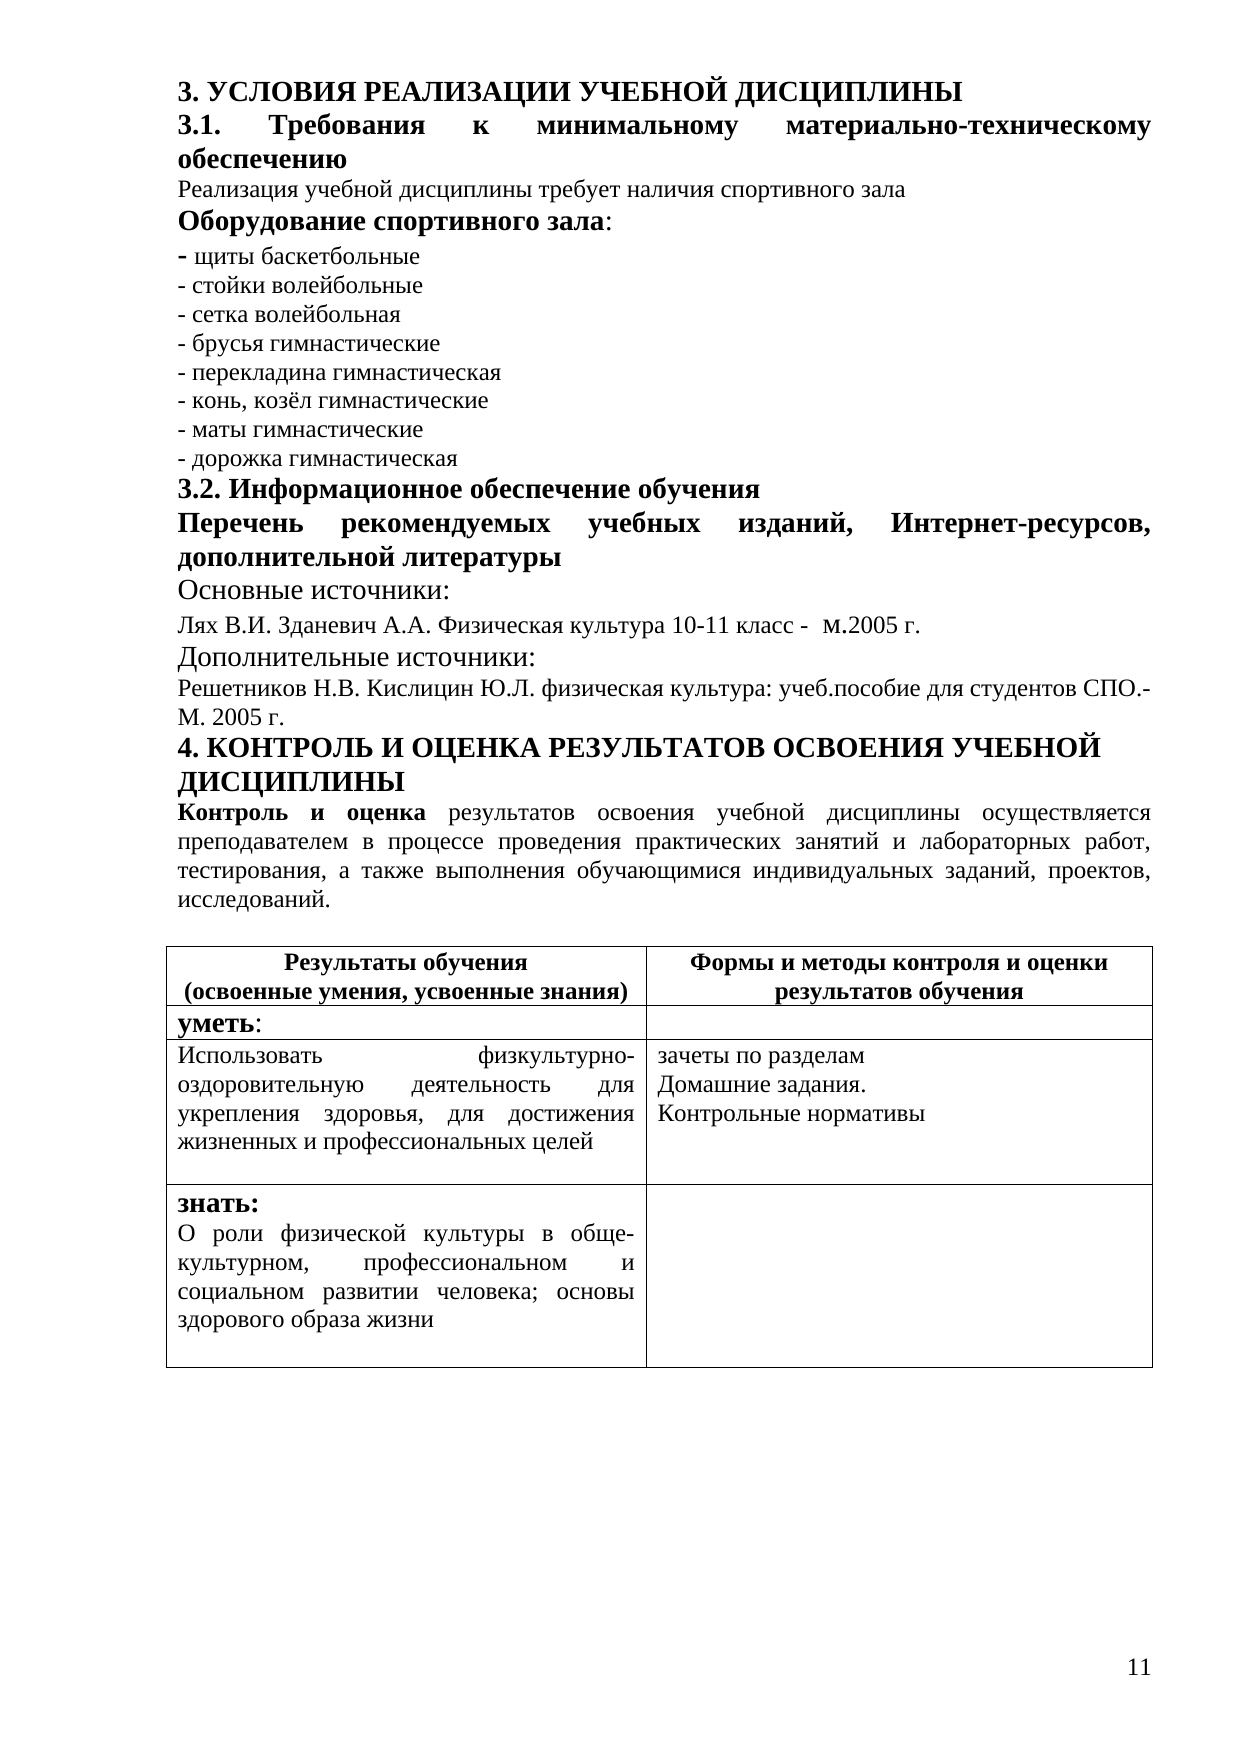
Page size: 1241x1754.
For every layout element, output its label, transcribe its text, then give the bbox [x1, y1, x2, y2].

text - дорожка гимнастическая [177, 443, 1152, 472]
text - брусья гимнастические [177, 328, 1152, 357]
text Реализация учебной дисциплины требует наличия спортивного зала [177, 174, 1152, 203]
table_header Результаты обучения (освоенные умения, усвоенные знания) [167, 947, 646, 1004]
text Решетников Н.В. Кислицин Ю.Л. физическая культура: учеб.пособие для студентов СПО.- М. 2005 г. [177, 673, 1152, 730]
table_cell знать: О роли физической культуры в обще-культурном, профессиональном и социальном развитии человека; основы здорового образа жизни [167, 1185, 646, 1367]
text Оборудование спортивного зала: [177, 203, 1152, 237]
table_cell Использовать физкультурно-оздоровительную деятельность для укрепления здоровья, для достижения жизненных и профессиональных целей [167, 1040, 646, 1184]
text - сетка волейбольная [177, 299, 1152, 328]
text - перекладина гимнастическая [177, 357, 1152, 385]
text - маты гимнастические [177, 414, 1152, 443]
table_cell [647, 1006, 1152, 1039]
text Дополнительные источники: [177, 639, 1152, 673]
subtitle 3.2. Информационное обеспечение обучения [177, 472, 1152, 505]
table_cell уметь: [167, 1006, 646, 1039]
table_header Формы и методы контроля и оценки результатов обучения [647, 947, 1152, 1004]
table_cell зачеты по разделам Домашние задания. Контрольные нормативы [647, 1040, 1152, 1184]
text Лях В.И. Зданевич А.А. Физическая культура 10-11 класс - м.2005 г. [177, 606, 1152, 639]
table_cell [647, 1185, 1152, 1367]
text 3.1. Требования к минимальному материально-техническому обеспечению [177, 107, 1152, 174]
text Основные источники: [177, 572, 1152, 606]
subtitle Контроль и оценка результатов освоения учебной дисциплины осуществляется преподавателем в процессе проведения практических занятий и лабораторных работ, тестирования, а также выполнения обучающимися индивидуальных заданий, проектов, исследований. [177, 797, 1152, 912]
subtitle 3. условия реализации УЧЕБНОЙ дисциплины [177, 74, 1152, 107]
text Перечень рекомендуемых учебных изданий, Интернет-ресурсов, дополнительной литературы [177, 505, 1152, 572]
text - стойки волейбольные [177, 270, 1152, 299]
text - конь, козёл гимнастические [177, 385, 1152, 414]
subtitle - щиты баскетбольные [177, 237, 1152, 270]
subtitle 4. Контроль и оценка результатов освоения УЧЕБНОЙ Дисциплины [177, 730, 1152, 797]
